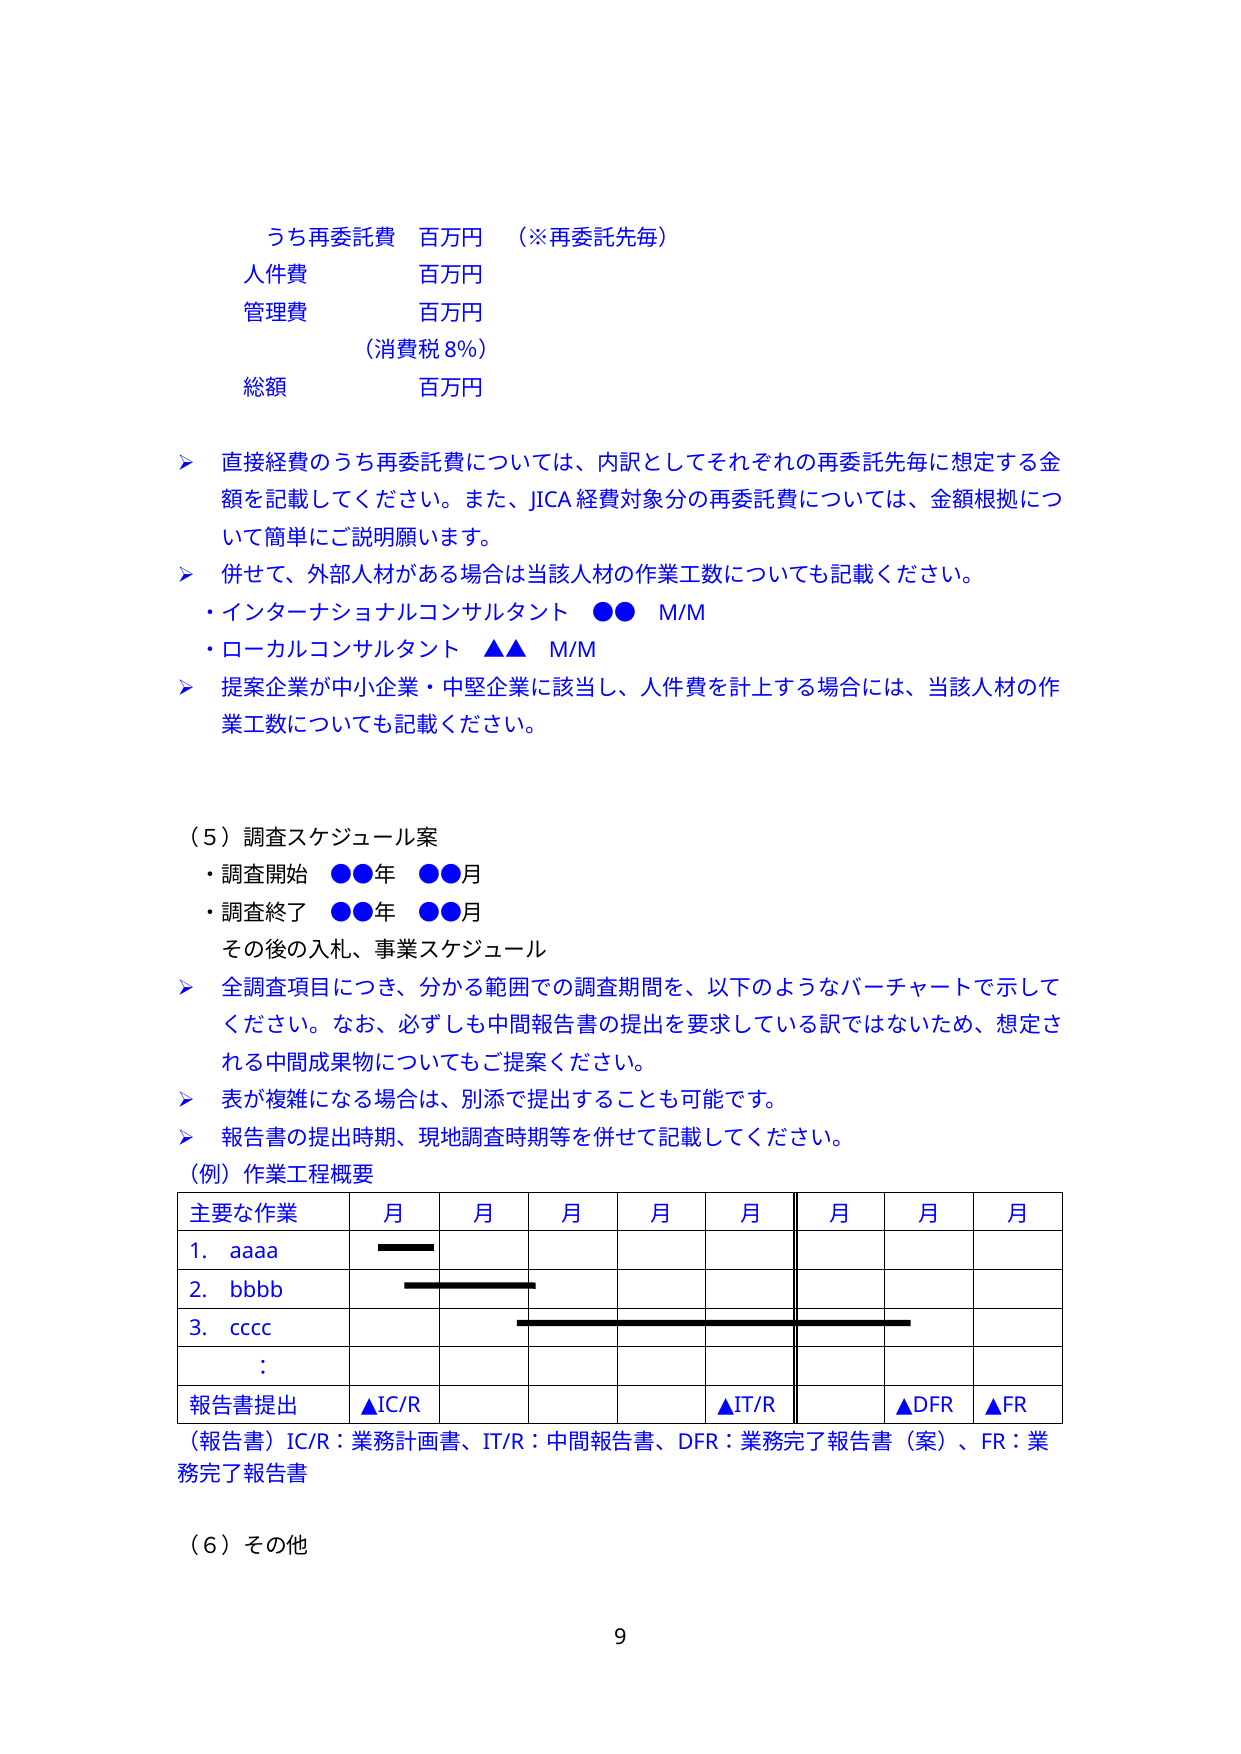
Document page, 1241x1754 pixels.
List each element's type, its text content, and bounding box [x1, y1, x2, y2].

table_cell [974, 1309, 1062, 1346]
table_cell [706, 1347, 793, 1384]
table_cell 3. cccc [178, 1309, 349, 1346]
text （消費税8％） [177, 329, 1063, 367]
table_header 月 [798, 1193, 884, 1230]
table_header 月 [529, 1193, 617, 1230]
table_cell [440, 1309, 528, 1346]
text ・調査終了 ●●年 ●●月 [177, 892, 1063, 929]
table_cell [974, 1231, 1062, 1269]
table_cell [529, 1270, 617, 1307]
text ・ローカルコンサルタント ▲▲ M/M [177, 629, 1063, 667]
table_cell [529, 1347, 617, 1384]
table_cell [885, 1231, 973, 1269]
text （例）作業工程概要 [177, 1154, 1063, 1192]
text その後の入札、事業スケジュール [177, 929, 1063, 967]
table_cell [350, 1309, 439, 1346]
table_cell [618, 1231, 705, 1269]
table_cell 1. aaaa [178, 1231, 349, 1269]
table_header 月 [974, 1193, 1062, 1230]
table_cell [706, 1270, 793, 1307]
table_cell [798, 1386, 884, 1423]
text （５）調査スケジュール案 [177, 817, 1063, 854]
table_cell [529, 1327, 617, 1346]
table_cell [529, 1231, 617, 1269]
table_cell [798, 1327, 884, 1346]
table_cell [350, 1231, 439, 1269]
table_cell [706, 1231, 793, 1269]
list 報告書の提出時期、現地調査時期等を併せて記載してください。 [177, 1117, 1063, 1154]
table_cell [885, 1270, 973, 1307]
list 全調査項目につき、分かる範囲での調査期間を、以下のようなバーチャートで示してください。なお、必ずしも中間報告書の提出を要求している訳ではないため、想定される中間成果物についてもご提案ください。 [177, 967, 1063, 1079]
table_cell [618, 1309, 705, 1319]
text （６）その他 [177, 1525, 1063, 1562]
text 人件費 百万円 [177, 254, 1063, 292]
table_header 月 [618, 1193, 705, 1230]
table_cell ▲FR [974, 1386, 1062, 1423]
table_cell [974, 1347, 1062, 1384]
table_cell [798, 1270, 884, 1307]
table_cell [706, 1327, 793, 1346]
text ・調査開始 ●●年 ●●月 [177, 854, 1063, 892]
table_cell [440, 1270, 528, 1282]
table_cell [974, 1270, 1062, 1307]
table_header 月 [706, 1193, 793, 1230]
table_cell [885, 1309, 973, 1346]
table_cell [618, 1270, 705, 1307]
table_cell ： [178, 1347, 349, 1384]
table_header 月 [350, 1193, 439, 1230]
table_header 主要な作業 [178, 1193, 349, 1230]
table_cell [440, 1289, 528, 1307]
table_cell [440, 1231, 528, 1269]
table_cell 報告書提出 [178, 1386, 349, 1423]
list 提案企業が中小企業・中堅企業に該当し、人件費を計上する場合には、当該人材の作業工数についても記載ください。 [177, 667, 1063, 742]
table_cell [350, 1347, 439, 1384]
table_cell [885, 1347, 973, 1384]
text 管理費 百万円 [177, 292, 1063, 329]
table_cell [798, 1309, 884, 1319]
table_cell ▲IC/R [350, 1386, 439, 1423]
table_header 月 [440, 1193, 528, 1230]
table_cell [618, 1386, 705, 1423]
table_cell [440, 1347, 528, 1384]
list 併せて、外部人材がある場合は当該人材の作業工数についても記載ください。 [177, 554, 1063, 592]
table_cell [798, 1347, 884, 1384]
text ・インターナショナルコンサルタント ●● M/M [177, 592, 1063, 629]
list 直接経費のうち再委託費については、内訳としてそれぞれの再委託先毎に想定する金額を記載してください。また、JICA経費対象分の再委託費については、金額根拠について簡単にご説明願います。 [177, 442, 1063, 554]
table_cell ▲IT/R [706, 1386, 793, 1423]
table_cell 2. bbbb [178, 1270, 349, 1307]
table_header 月 [885, 1193, 973, 1230]
list 表が複雑になる場合は、別添で提出することも可能です。 [177, 1079, 1063, 1117]
table_cell [440, 1386, 528, 1423]
table_cell [706, 1309, 793, 1319]
text うち再委託費 百万円 （※再委託先毎） [177, 217, 1063, 254]
table_cell [618, 1347, 705, 1384]
table_cell [798, 1231, 884, 1269]
table_cell [618, 1327, 705, 1346]
table_cell [350, 1270, 439, 1307]
table_cell ▲DFR [885, 1386, 973, 1423]
table_cell [529, 1386, 617, 1423]
text 総額 百万円 [177, 367, 1063, 404]
table_cell [529, 1309, 617, 1319]
text （報告書）IC/R：業務計画書、IT/R：中間報告書、DFR：業務完了報告書（案）、FR：業務完了報告書 [177, 1424, 1063, 1487]
